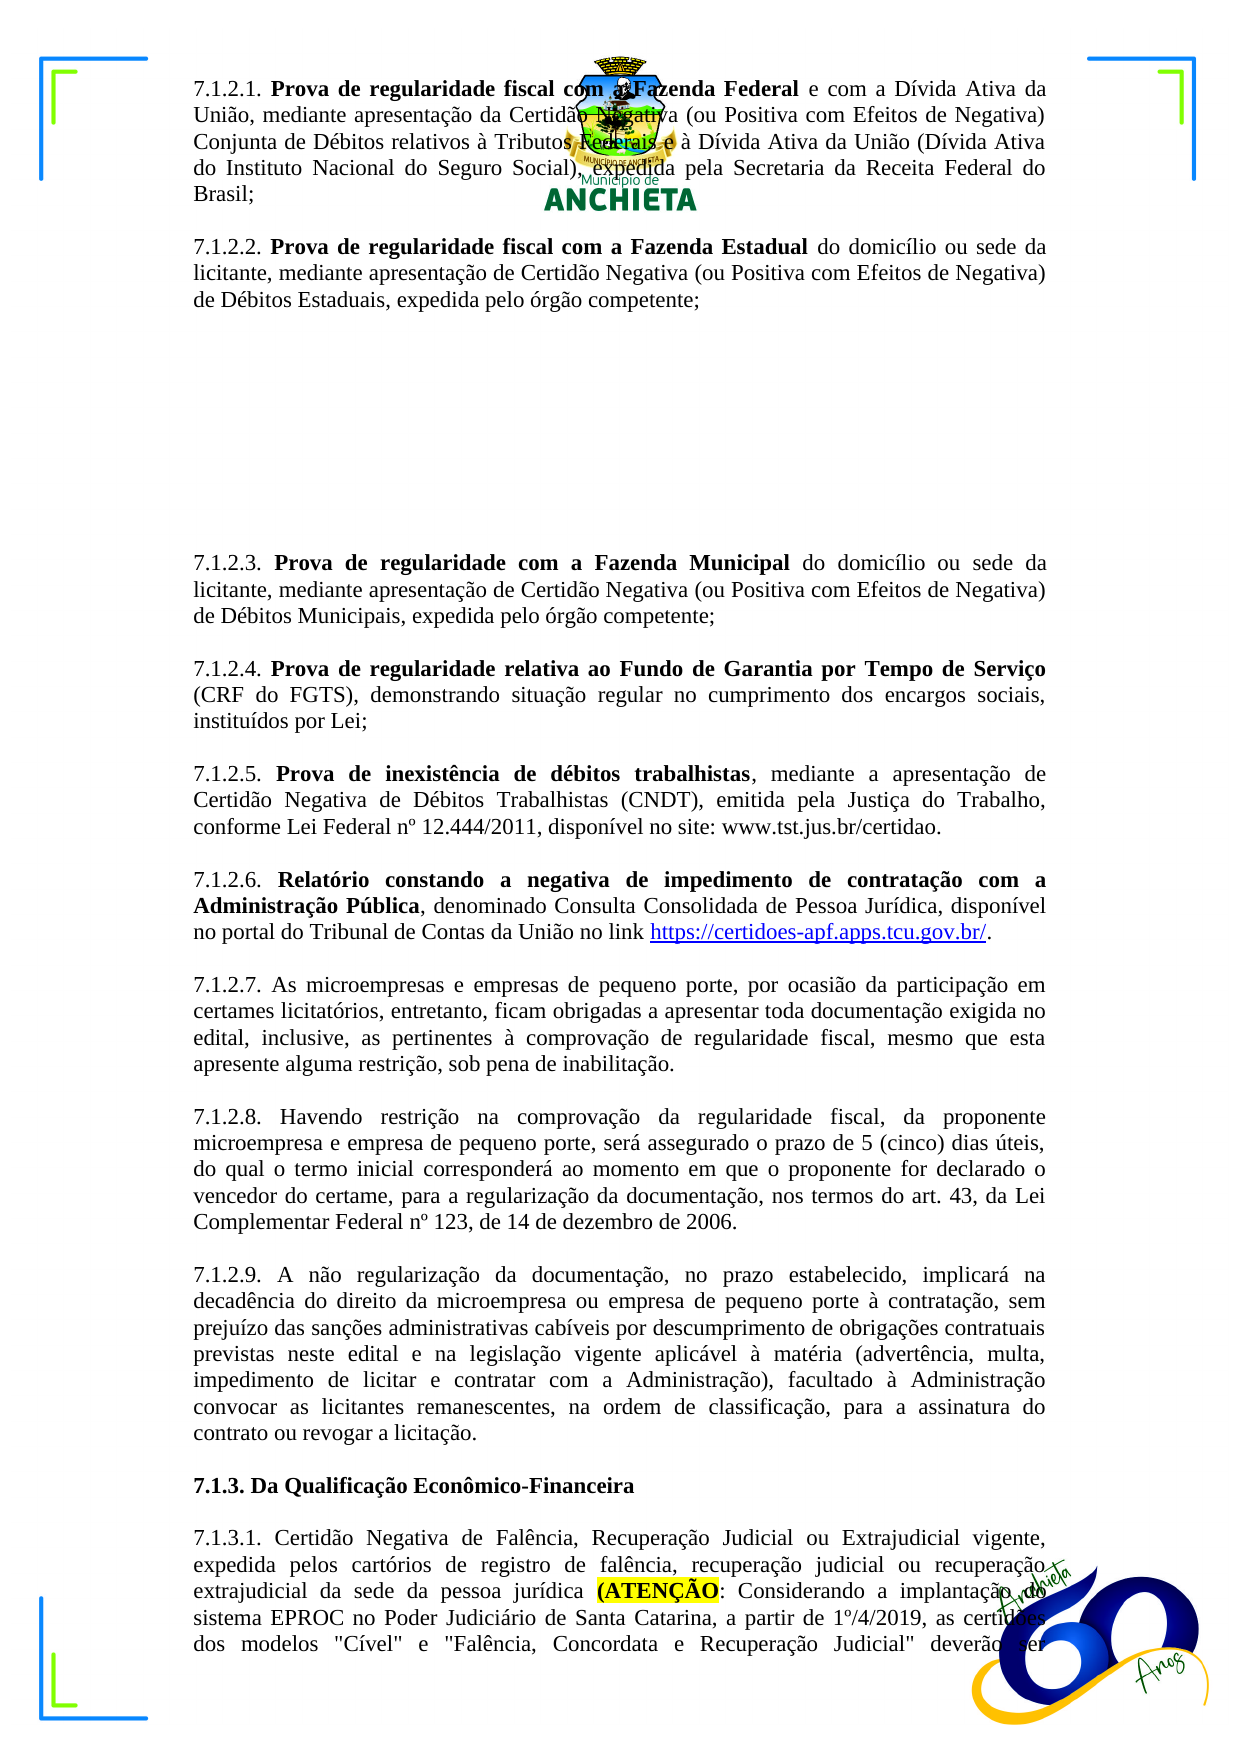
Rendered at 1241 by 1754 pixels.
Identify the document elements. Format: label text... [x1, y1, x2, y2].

text 7.1.2.2. Prova de regularidade fiscal com a Fazenda Estadual do domicílio ou sede da licitante, mediante apresentação de Certidão Negativa (ou Positiva com Efeitos de Negativa) de Débitos Estaduais, expedida pelo órgão competente; [193, 233, 1047, 312]
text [193, 1524, 1047, 1656]
text 7.1.2.1. Prova de regularidade fiscal com a Fazenda Federal e com a Dívida Ativa da União, mediante apresentação da Certidão Negativa (ou Positiva com Efeitos de Negativa) Conjunta de Débitos relativos à Tributos Federais e à Dívida Ativa da União (Dívida Ativa do Instituto Nacional do Seguro Social), expedida pela Secretaria da Receita Federal do Brasil; [193, 75, 1047, 207]
text 7.1.2.3. Prova de regularidade com a Fazenda Municipal do domicílio ou sede da licitante, mediante apresentação de Certidão Negativa (ou Positiva com Efeitos de Negativa) de Débitos Municipais, expedida pelo órgão competente; [193, 549, 1047, 628]
text 7.1.2.7. As microempresas e empresas de pequeno porte, por ocasião da participação em certames licitatórios, entretanto, ficam obrigadas a apresentar toda documentação exigida no edital, inclusive, as pertinentes à comprovação de regularidade fiscal, mesmo que esta apresente alguma restrição, sob pena de inabilitação. [193, 971, 1047, 1076]
text 7.1.2.8. Havendo restrição na comprovação da regularidade fiscal, da proponente microempresa e empresa de pequeno porte, será assegurado o prazo de 5 (cinco) dias úteis, do qual o termo inicial corresponderá ao momento em que o proponente for declarado o vencedor do certame, para a regularização da documentação, nos termos do art. 43, da Lei Complementar Federal nº 123, de 14 de dezembro de 2006. [193, 1103, 1047, 1234]
picture [11, 28, 1229, 1725]
text 7.1.2.6. Relatório constando a negativa de impedimento de contratação com a Administração Pública, denominado Consulta Consolidada de Pessoa Jurídica, disponível no portal do Tribunal de Contas da União no link https://certidoes-apf.apps.tcu.gov.br/. [193, 866, 1047, 945]
text 7.1.3. Da Qualificação Econômico-Financeira [193, 1472, 1047, 1498]
text 7.1.2.9. A não regularização da documentação, no prazo estabelecido, implicará na decadência do direito da microempresa ou empresa de pequeno porte à contratação, sem prejuízo das sanções administrativas cabíveis por descumprimento de obrigações contratuais previstas neste edital e na legislação vigente aplicável à matéria (advertência, multa, impedimento de licitar e contratar com a Administração), facultado à Administração convocar as licitantes remanescentes, na ordem de classificação, para a assinatura do contrato ou revogar a licitação. [193, 1261, 1047, 1445]
text 7.1.2.4. Prova de regularidade relativa ao Fundo de Garantia por Tempo de Serviço (CRF do FGTS), demonstrando situação regular no cumprimento dos encargos sociais, instituídos por Lei; [193, 655, 1047, 734]
text 7.1.2.5. Prova de inexistência de débitos trabalhistas, mediante a apresentação de Certidão Negativa de Débitos Trabalhistas (CNDT), emitida pela Justiça do Trabalho, conforme Lei Federal nº 12.444/2011, disponível no site: www.tst.jus.br/certidao. [193, 760, 1047, 839]
